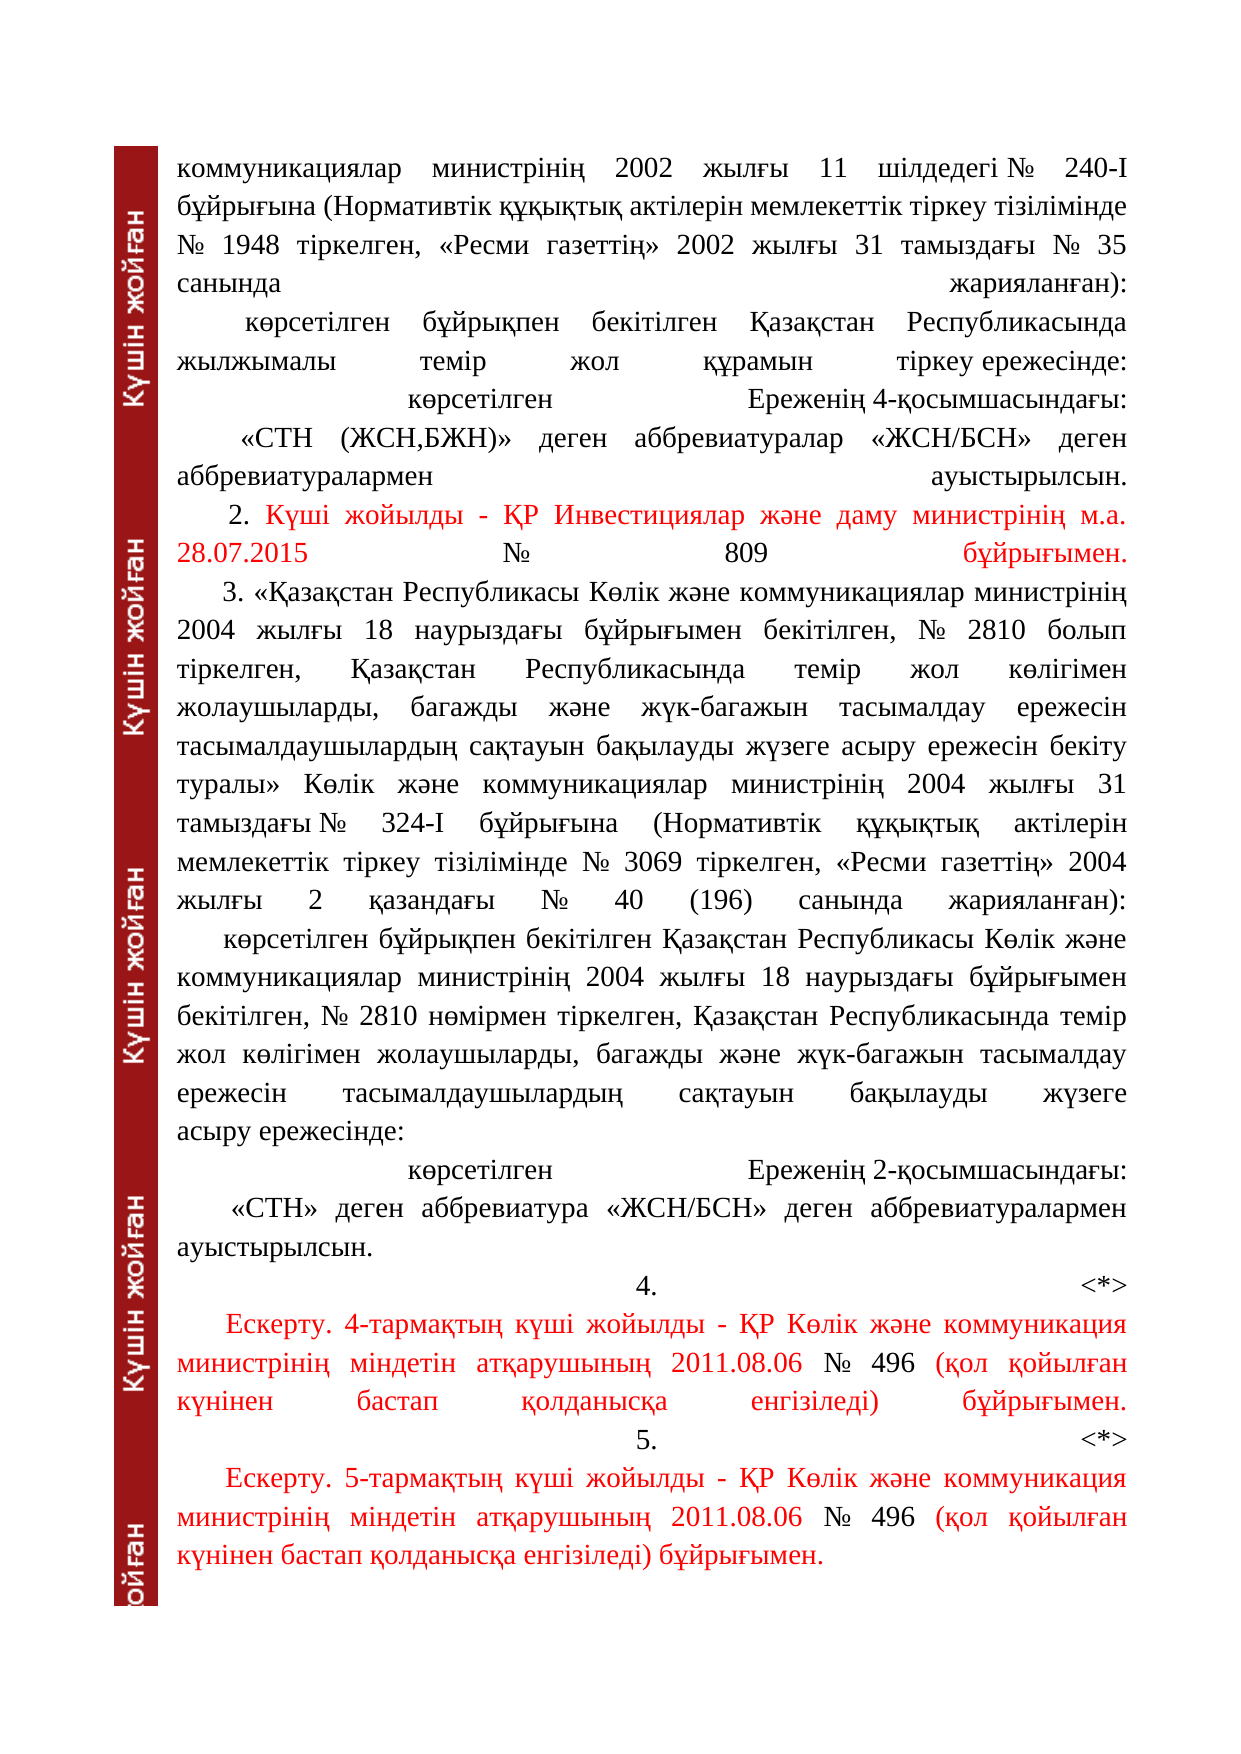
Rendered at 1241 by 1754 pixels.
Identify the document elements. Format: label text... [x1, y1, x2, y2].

picture [114, 1571, 158, 1606]
picture [114, 146, 158, 150]
